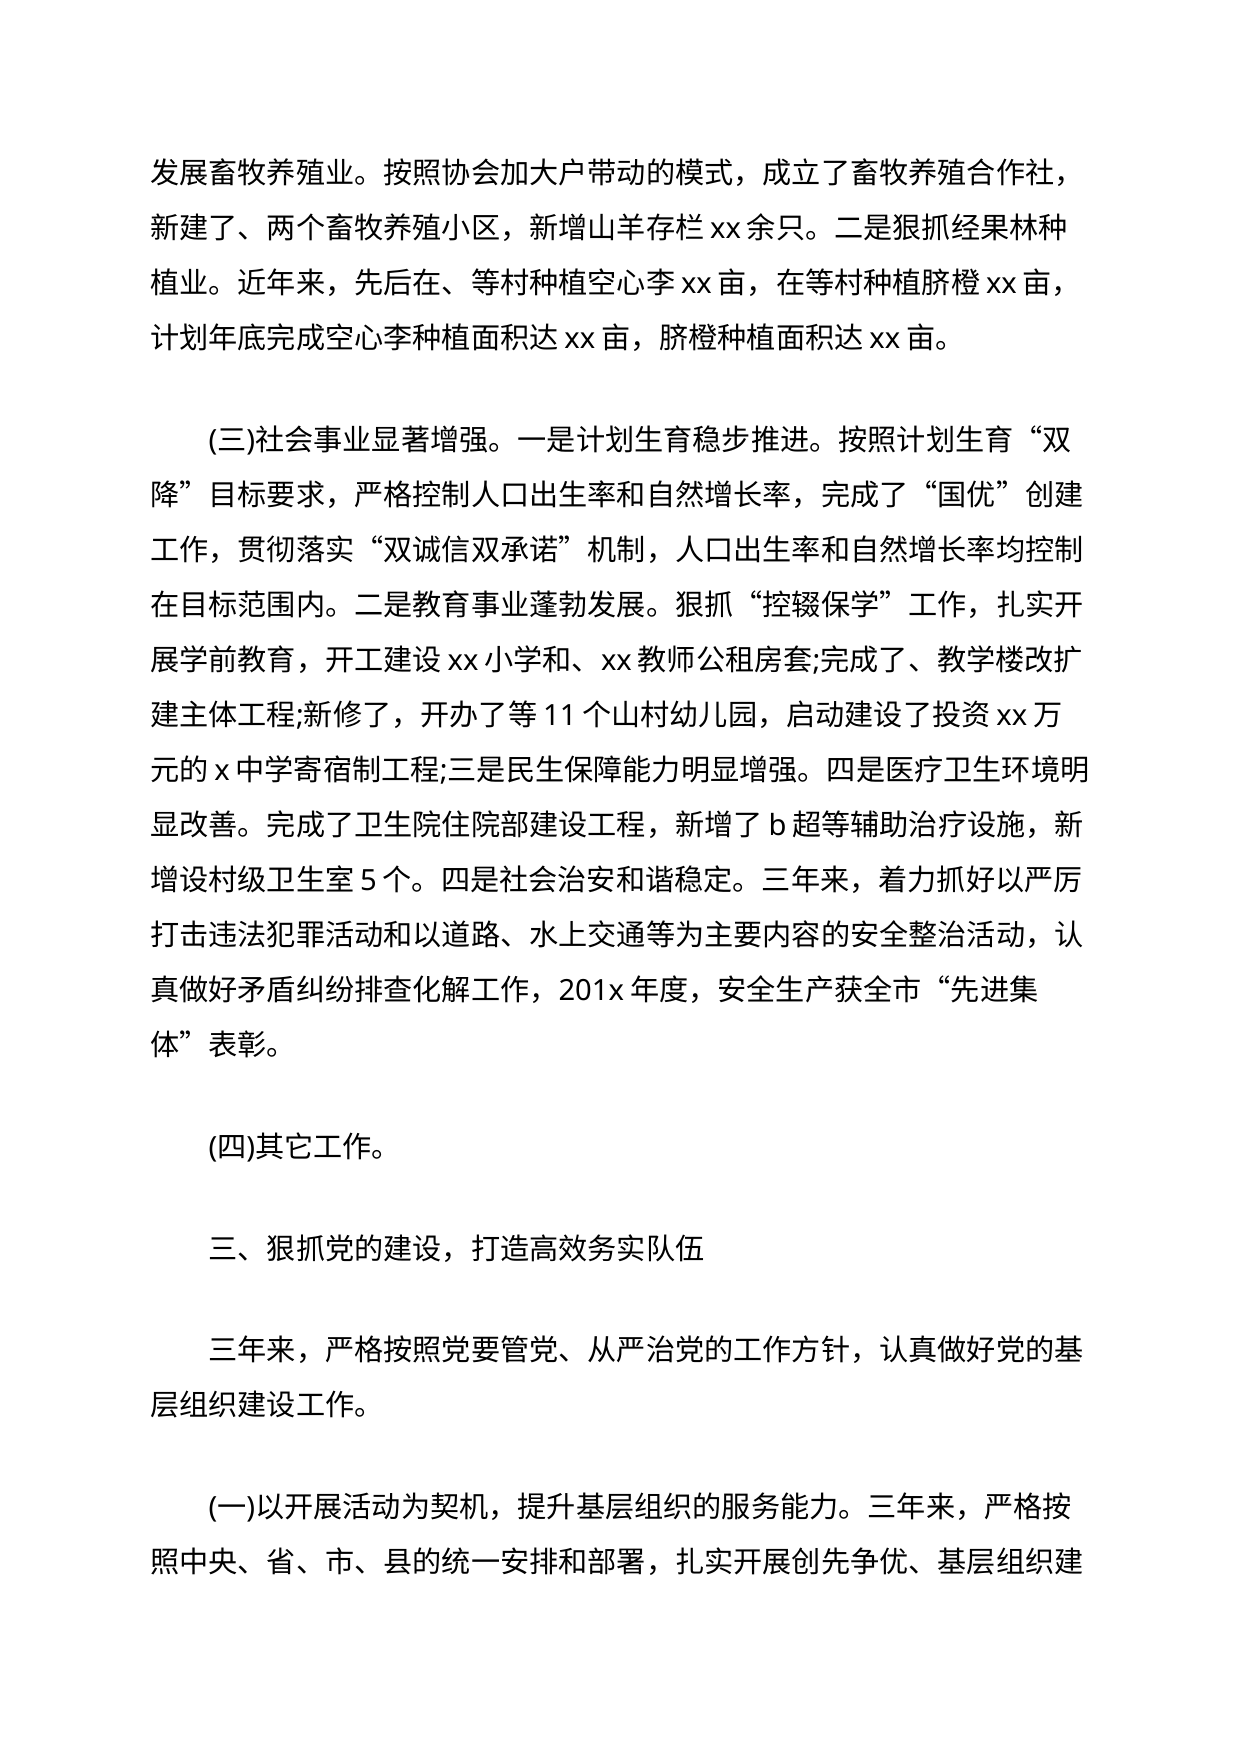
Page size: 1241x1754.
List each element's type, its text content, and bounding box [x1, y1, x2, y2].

text (四)其它工作。 [150, 1123, 1090, 1166]
text (三)社会事业显著增强。一是计划生育稳步推进。按照计划生育“双降”目标要求，严格控制人口出生率和自然增长率，完成了“国优”创建工作，贯彻落实“双诚信双承诺”机制，人口出生率和自然增长率均控制在目标范围内。二是教育事业蓬勃发展。狠抓“控辍保学”工作，扎实开展学前教育，开工建设xx小学和、xx教师公租房套;完成了、教学楼改扩建主体工程;新修了，开办了等11个山村幼儿园，启动建设了投资xx万元的x中学寄宿制工程;三是民生保障能力明显增强。四是医疗卫生环境明显改善。完成了卫生院住院部建设工程，新增了b超等辅助治疗设施，新增设村级卫生室5个。四是社会治安和谐稳定。三年来，着力抓好以严厉打击违法犯罪活动和以道路、水上交通等为主要内容的安全整治活动，认真做好矛盾纠纷排查化解工作，201x年度，安全生产获全市“先进集体”表彰。 [150, 417, 1090, 1064]
text 三、狠抓党的建设，打造高效务实队伍 [150, 1225, 1090, 1267]
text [150, 150, 1090, 357]
text 三年来，严格按照党要管党、从严治党的工作方针，认真做好党的基层组织建设工作。 [150, 1327, 1090, 1424]
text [150, 1484, 1090, 1581]
